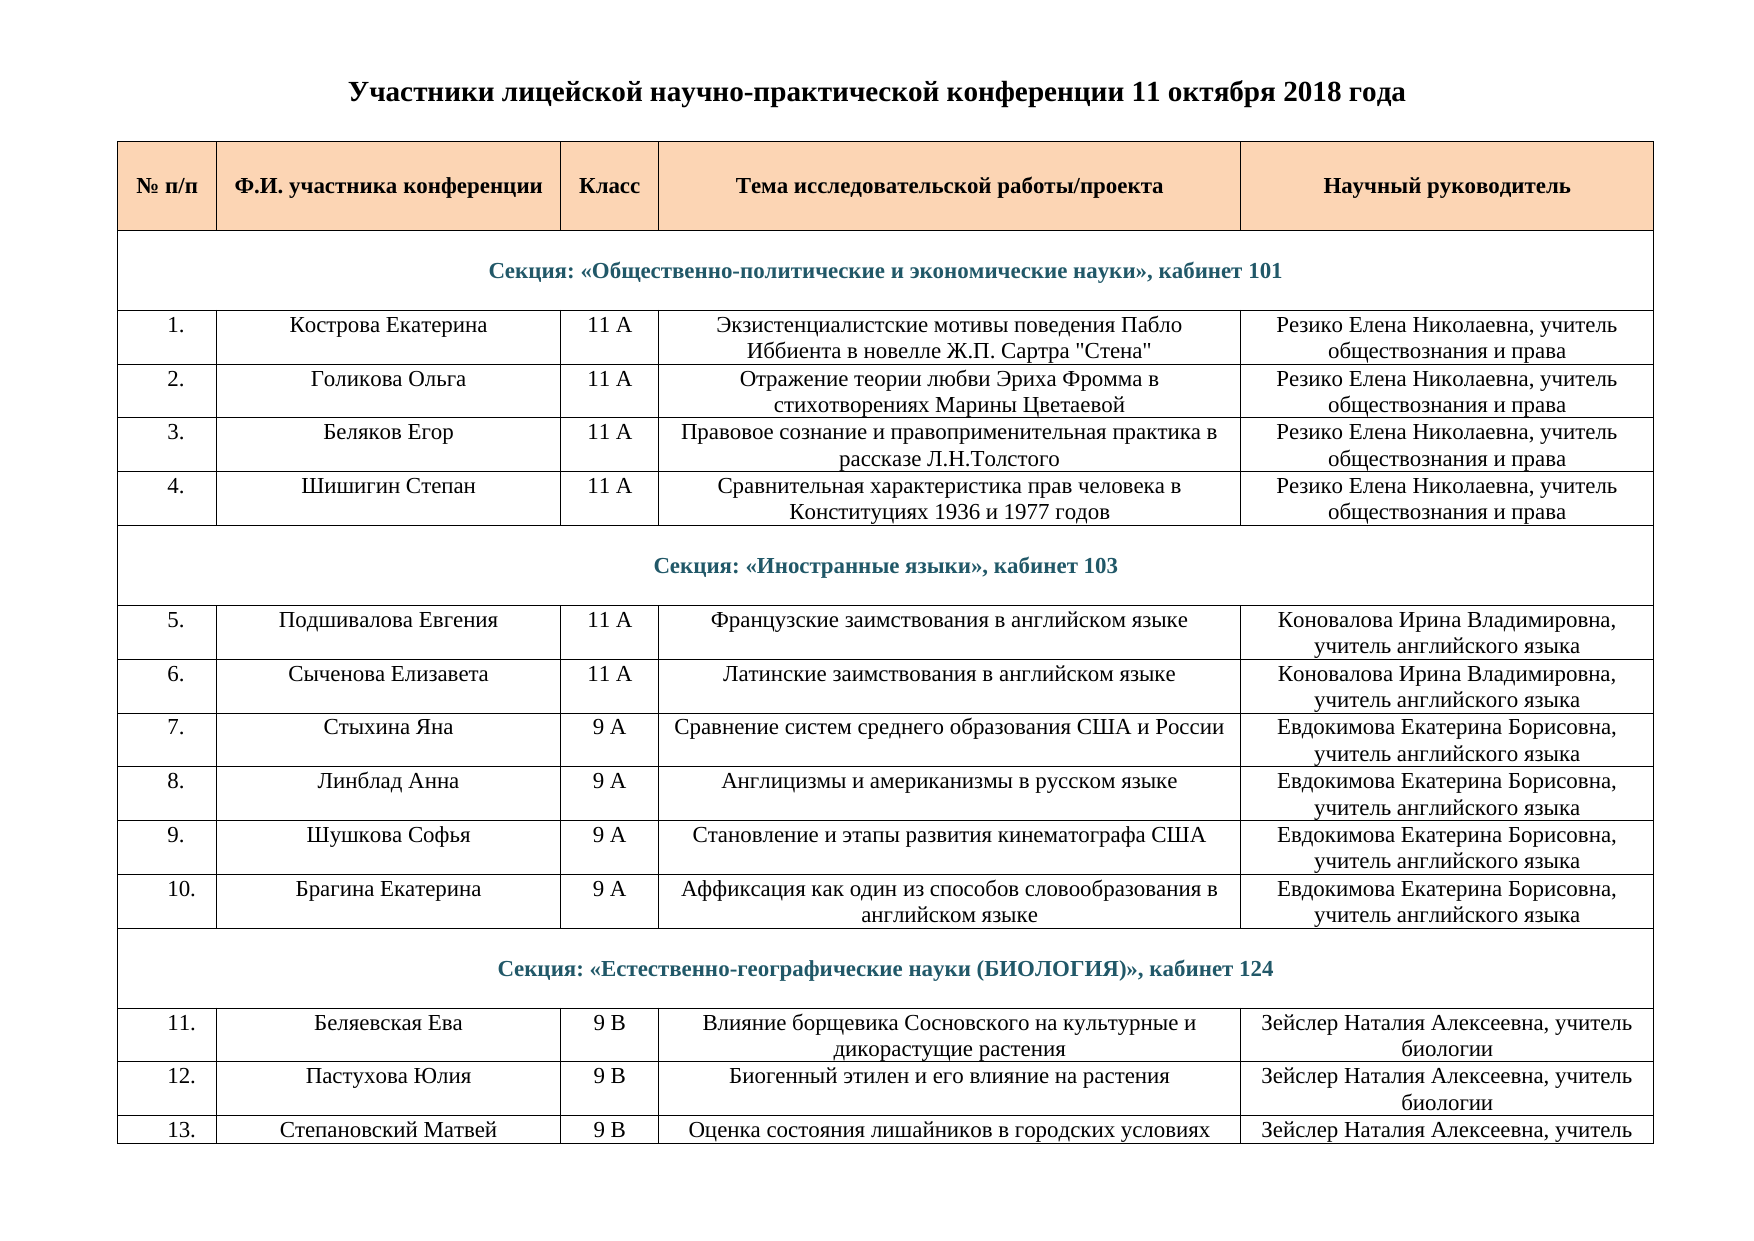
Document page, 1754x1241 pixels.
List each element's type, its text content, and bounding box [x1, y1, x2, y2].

table_cell [118, 311, 216, 363]
table_cell Пастухова Юлия [217, 1062, 560, 1115]
table_cell Сыченова Елизавета [217, 660, 560, 712]
table_cell Правовое сознание и правоприменительная практика в рассказе Л.Н.Толстого [659, 418, 1240, 471]
table_cell Кострова Екатерина [217, 311, 560, 363]
table_cell 11 А [561, 311, 658, 363]
table_cell Французские заимствования в английском языке [659, 606, 1240, 659]
table_cell [118, 418, 216, 471]
table_cell Голикова Ольга [217, 365, 560, 417]
table_cell Биогенный этилен и его влияние на растения [659, 1062, 1240, 1115]
table_cell Резико Елена Николаевна, учитель обществознания и права [1241, 365, 1653, 417]
table_cell Секция: «Иностранные языки», кабинет 103 [118, 526, 1653, 605]
table_cell Шишигин Степан [217, 472, 560, 525]
table_header № п/п [118, 142, 216, 230]
table_cell [118, 1009, 216, 1061]
table_cell Подшивалова Евгения [217, 606, 560, 659]
table_cell Латинские заимствования в английском языке [659, 660, 1240, 712]
table_cell [118, 365, 216, 417]
table_cell Аффиксация как один из способов словообразования в английском языке [659, 875, 1240, 927]
table_cell 11 А [561, 472, 658, 525]
table_cell 9 В [561, 1009, 658, 1061]
table_cell [118, 767, 216, 820]
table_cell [659, 1116, 1240, 1142]
table_cell Англицизмы и американизмы в русском языке [659, 767, 1240, 820]
table_cell Коновалова Ирина Владимировна, учитель английского языка [1241, 606, 1653, 659]
table_cell 11 А [561, 365, 658, 417]
table_cell Коновалова Ирина Владимировна, учитель английского языка [1241, 660, 1653, 712]
table_cell Секция: «Естественно-географические науки (БИОЛОГИЯ)», кабинет 124 [118, 929, 1653, 1007]
table_cell Евдокимова Екатерина Борисовна, учитель английского языка [1241, 875, 1653, 927]
table_cell Степановский Матвей [217, 1116, 560, 1142]
table_cell Экзистенциалистские мотивы поведения Пабло Иббиента в новелле Ж.П. Сартра "Стена" [659, 311, 1240, 363]
table_cell 9 А [561, 821, 658, 874]
text Участники лицейской научно-практической конференции 11 октября 2018 года [118, 74, 1636, 107]
table_cell Линблад Анна [217, 767, 560, 820]
table_cell Сравнение систем среднего образования США и России [659, 714, 1240, 766]
table_cell Сравнительная характеристика прав человека в Конституциях 1936 и 1977 годов [659, 472, 1240, 525]
table_header Научный руководитель [1241, 142, 1653, 230]
table_header Класс [561, 142, 658, 230]
table_cell Становление и этапы развития кинематографа США [659, 821, 1240, 874]
table_cell [118, 1062, 216, 1115]
table_cell [118, 606, 216, 659]
table_header Тема исследовательской работы/проекта [659, 142, 1240, 230]
table_cell Резико Елена Николаевна, учитель обществознания и права [1241, 311, 1653, 363]
table_cell Зейслер Наталия Алексеевна, учитель биологии [1241, 1009, 1653, 1061]
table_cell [1241, 1062, 1653, 1115]
table_cell Беляевская Ева [217, 1009, 560, 1061]
table_cell Евдокимова Екатерина Борисовна, учитель английского языка [1241, 767, 1653, 820]
table_cell Отражение теории любви Эриха Фромма в стихотворениях Марины Цветаевой [659, 365, 1240, 417]
table_cell Влияние борщевика Сосновского на культурные и дикорастущие растения [659, 1009, 1240, 1061]
table_cell Резико Елена Николаевна, учитель обществознания и права [1241, 472, 1653, 525]
table_cell 11 А [561, 606, 658, 659]
table_header Ф.И. участника конференции [217, 142, 560, 230]
table_cell Брагина Екатерина [217, 875, 560, 927]
table_cell 11 А [561, 418, 658, 471]
table_cell 9 В [561, 1062, 658, 1115]
table_cell 9 А [561, 714, 658, 766]
table_cell [118, 1116, 216, 1142]
table_cell [118, 472, 216, 525]
table_cell Секция: «Общественно-политические и экономические науки», кабинет 101 [118, 231, 1653, 310]
table_cell [118, 714, 216, 766]
table_cell Евдокимова Екатерина Борисовна, учитель английского языка [1241, 714, 1653, 766]
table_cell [1241, 1116, 1653, 1142]
table_cell Стыхина Яна [217, 714, 560, 766]
table_cell [118, 660, 216, 712]
table_cell 9 А [561, 875, 658, 927]
table_cell Евдокимова Екатерина Борисовна, учитель английского языка [1241, 821, 1653, 874]
table_cell Беляков Егор [217, 418, 560, 471]
table_cell Резико Елена Николаевна, учитель обществознания и права [1241, 418, 1653, 471]
table_cell Шушкова Софья [217, 821, 560, 874]
table_cell [118, 821, 216, 874]
table_cell 9 В [561, 1116, 658, 1142]
table_cell 11 А [561, 660, 658, 712]
table_cell [118, 875, 216, 927]
table_cell 9 А [561, 767, 658, 820]
